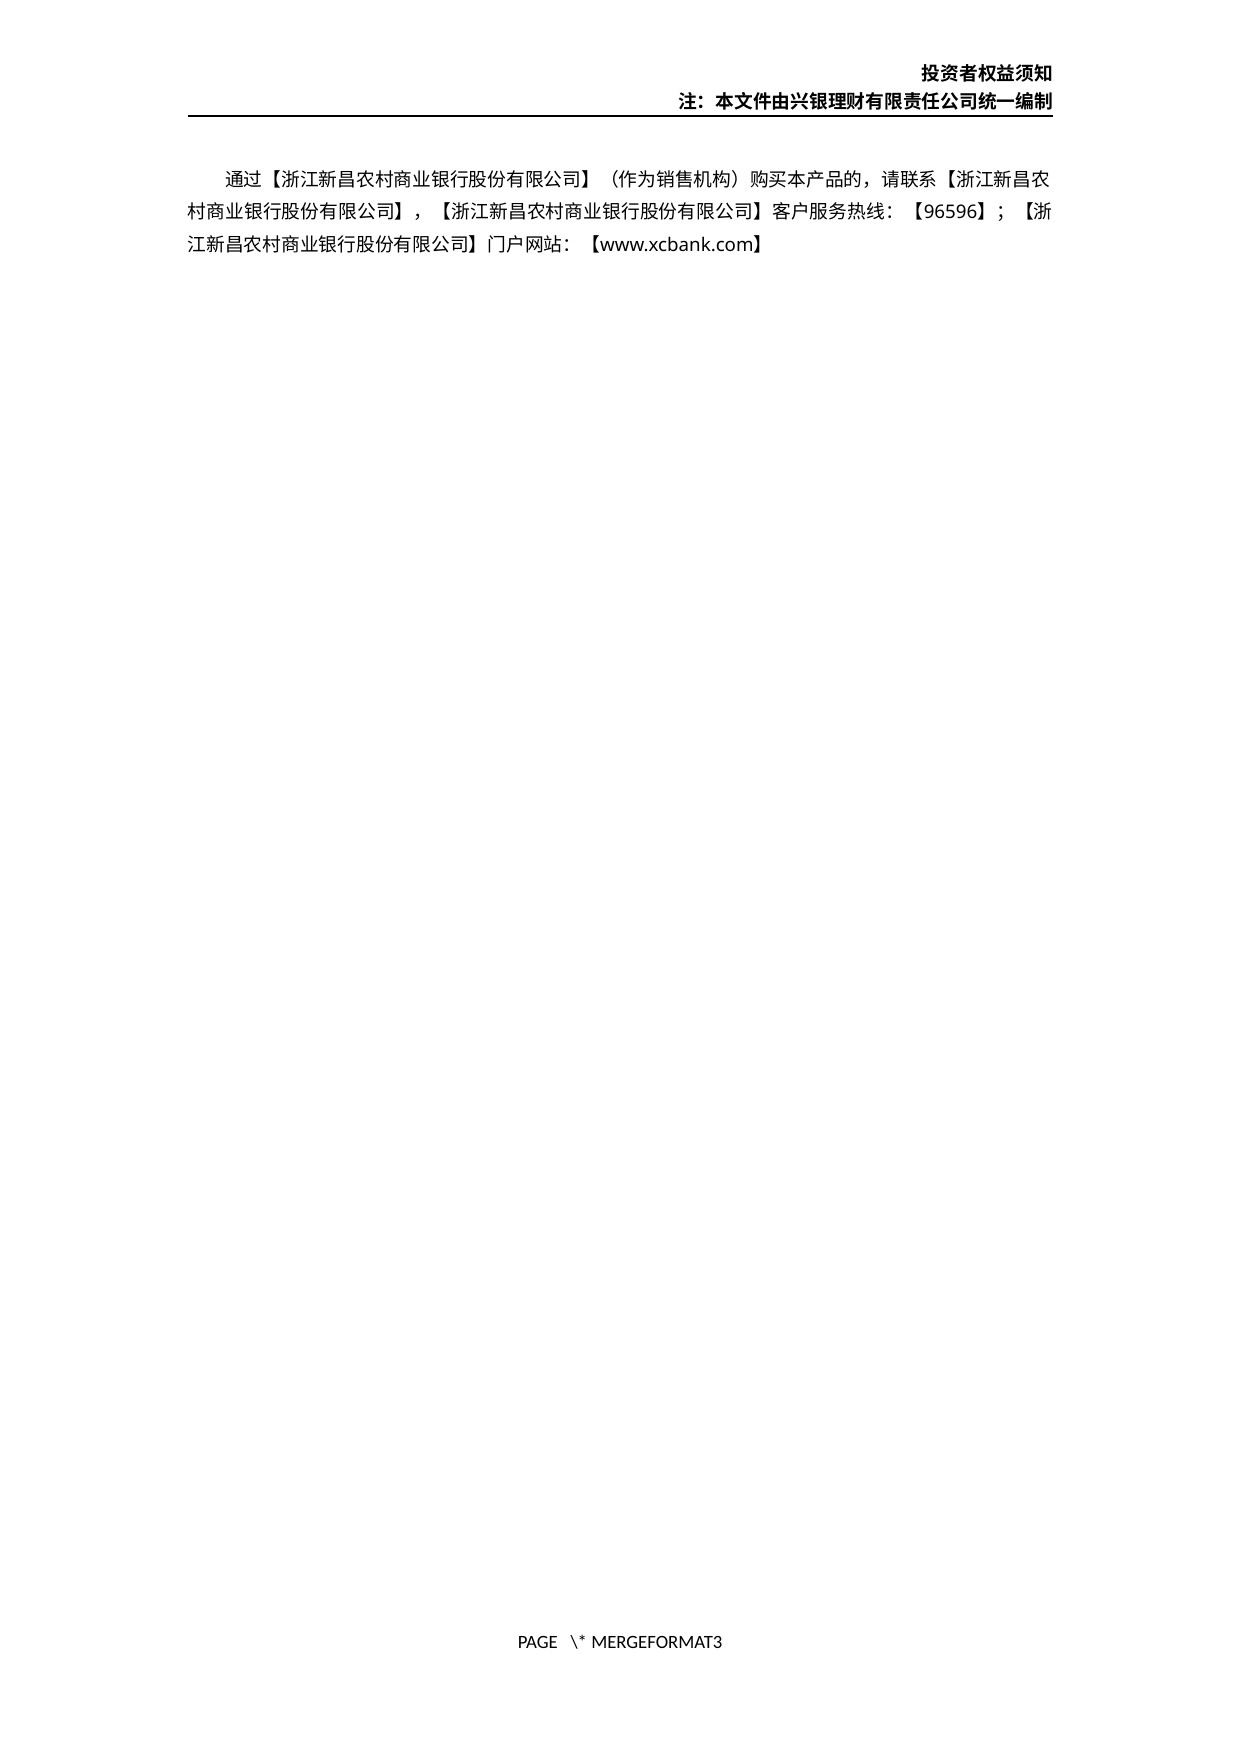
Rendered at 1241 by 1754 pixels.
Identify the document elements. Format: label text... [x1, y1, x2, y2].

text 通过【浙江新昌农村商业银行股份有限公司】（作为销售机构）购买本产品的，请联系【浙江新昌农村商业银行股份有限公司】，【浙江新昌农村商业银行股份有限公司】客户服务热线：【96596】；【浙江新昌农村商业银行股份有限公司】门户网站：【www.xcbank.com】 [187, 162, 1053, 259]
